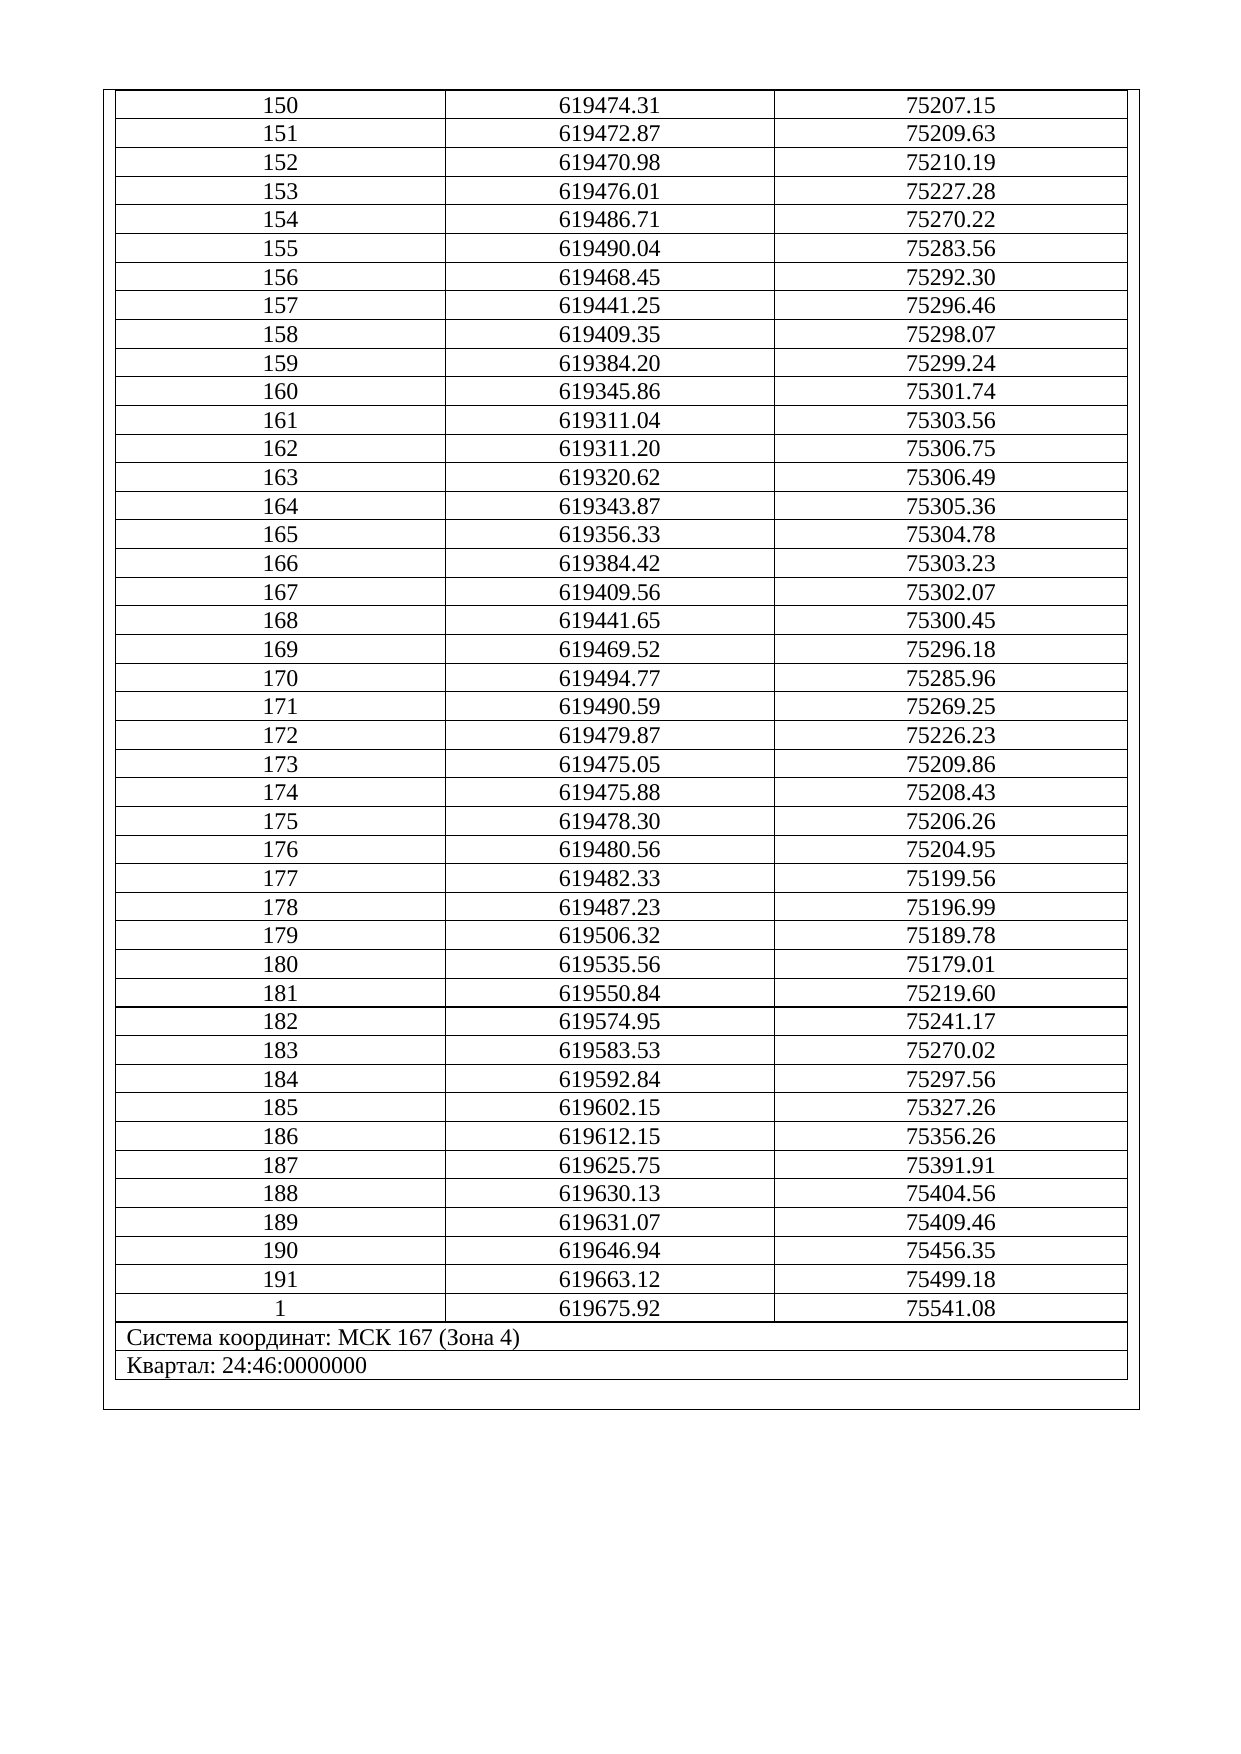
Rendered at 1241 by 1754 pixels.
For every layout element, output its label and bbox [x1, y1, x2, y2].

table_cell [104, 90, 1139, 1408]
